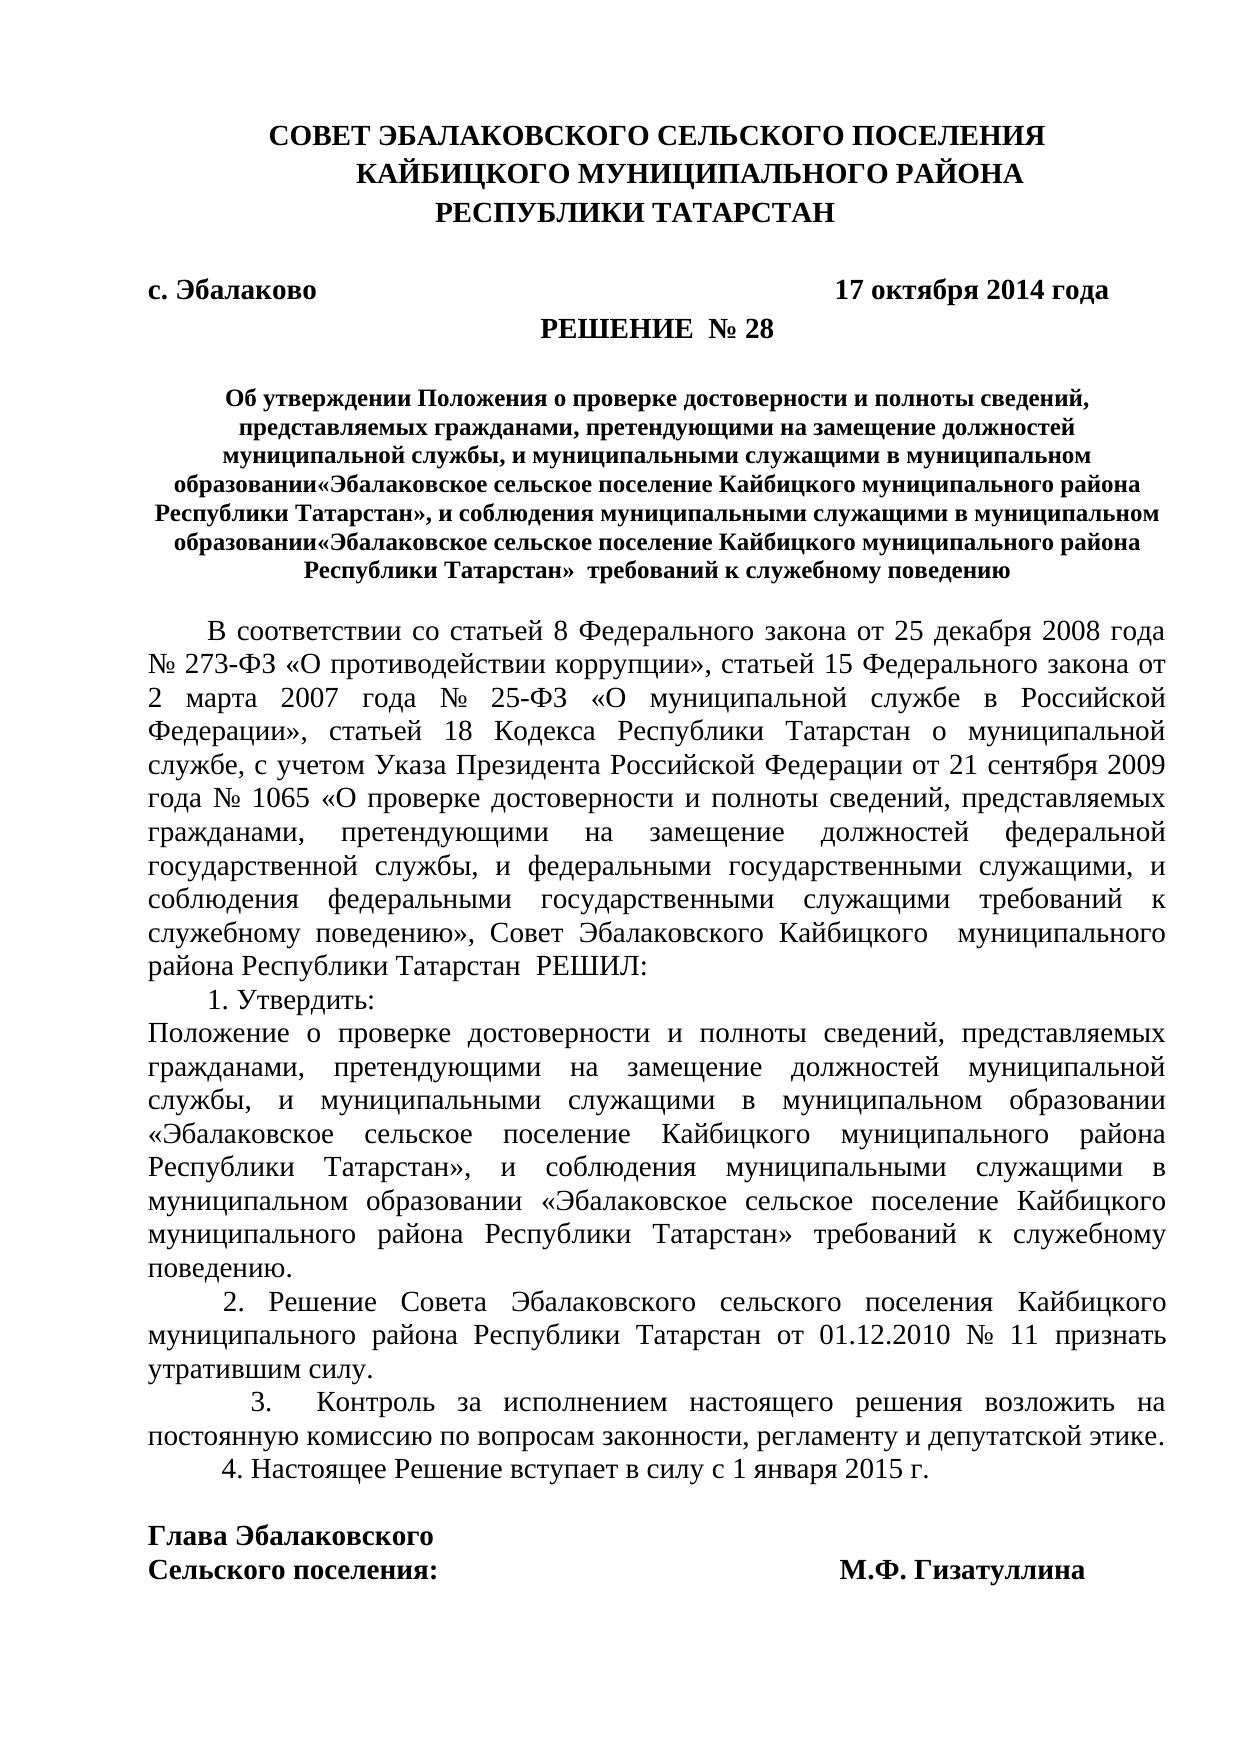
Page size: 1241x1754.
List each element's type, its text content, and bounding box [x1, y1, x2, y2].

text СОВЕТ ЭБАЛАКОВСКОГО СЕЛЬСКОГО ПОСЕЛЕНИЯ [148, 118, 1167, 152]
text Сельского поселения: М.Ф. Гизатуллина [148, 1552, 1167, 1586]
text 2. Решение Совета Эбалаковского сельского поселения Кайбицкого муниципального района Республики Татарстан от 01.12.2010 № 11 признать утратившим силу. [148, 1284, 1167, 1384]
text КАЙБИЦКОГО МУНИЦИПАЛЬНОГО РАЙОНА [148, 157, 1167, 190]
text 3. Контроль за исполнением настоящего решения возложить на постоянную комиссию по вопросам законности, регламенту и депутатской этике. [148, 1384, 1167, 1451]
text 4. Настоящее Решение вступает в силу с 1 января 2015 г. [148, 1451, 1167, 1485]
text РЕШЕНИЕ № 28 [148, 311, 1167, 344]
text с. Эбалаково 17 октября 2014 года [148, 272, 1167, 306]
text РЕСПУБЛИКИ ТАТАРСТАН [148, 195, 1167, 229]
text Об утверждении Положения о проверке достоверности и полноты сведений, представляемых гражданами, претендующими на замещение должностей муниципальной службы, и муниципальными служащими в муниципальном образовании«Эбалаковское сельское поселение Кайбицкого муниципального района Республики Татарстан», и соблюдения муниципальными служащими в муниципальном образовании«Эбалаковское сельское поселение Кайбицкого муниципального района Республики Татарстан» требований к служебному поведению [148, 383, 1167, 584]
text Положение о проверке достоверности и полноты сведений, представляемых гражданами, претендующими на замещение должностей муниципальной службы, и муниципальными служащими в муниципальном образовании «Эбалаковское сельское поселение Кайбицкого муниципального района Республики Татарстан», и соблюдения муниципальными служащими в муниципальном образовании «Эбалаковское сельское поселение Кайбицкого муниципального района Республики Татарстан» требований к служебному поведению. [148, 1015, 1167, 1284]
text В соответствии со статьей 8 Федерального закона от 25 декабря 2008 года № 273-ФЗ «О противодействии коррупции», статьей 15 Федерального закона от 2 марта 2007 года № 25-ФЗ «О муниципальной службе в Российской Федерации», статьей 18 Кодекса Республики Татарстан о муниципальной службе, с учетом Указа Президента Российской Федерации от 21 сентября 2009 года № 1065 «О проверке достоверности и полноты сведений, представляемых гражданами, претендующими на замещение должностей федеральной государственной службы, и федеральными государственными служащими, и соблюдения федеральными государственными служащими требований к служебному поведению», Совет Эбалаковского Кайбицкого муниципального района Республики Татарстан РЕШИЛ: [148, 613, 1167, 982]
text Глава Эбалаковского [148, 1518, 1167, 1552]
text 1. Утвердить: [148, 982, 1167, 1015]
